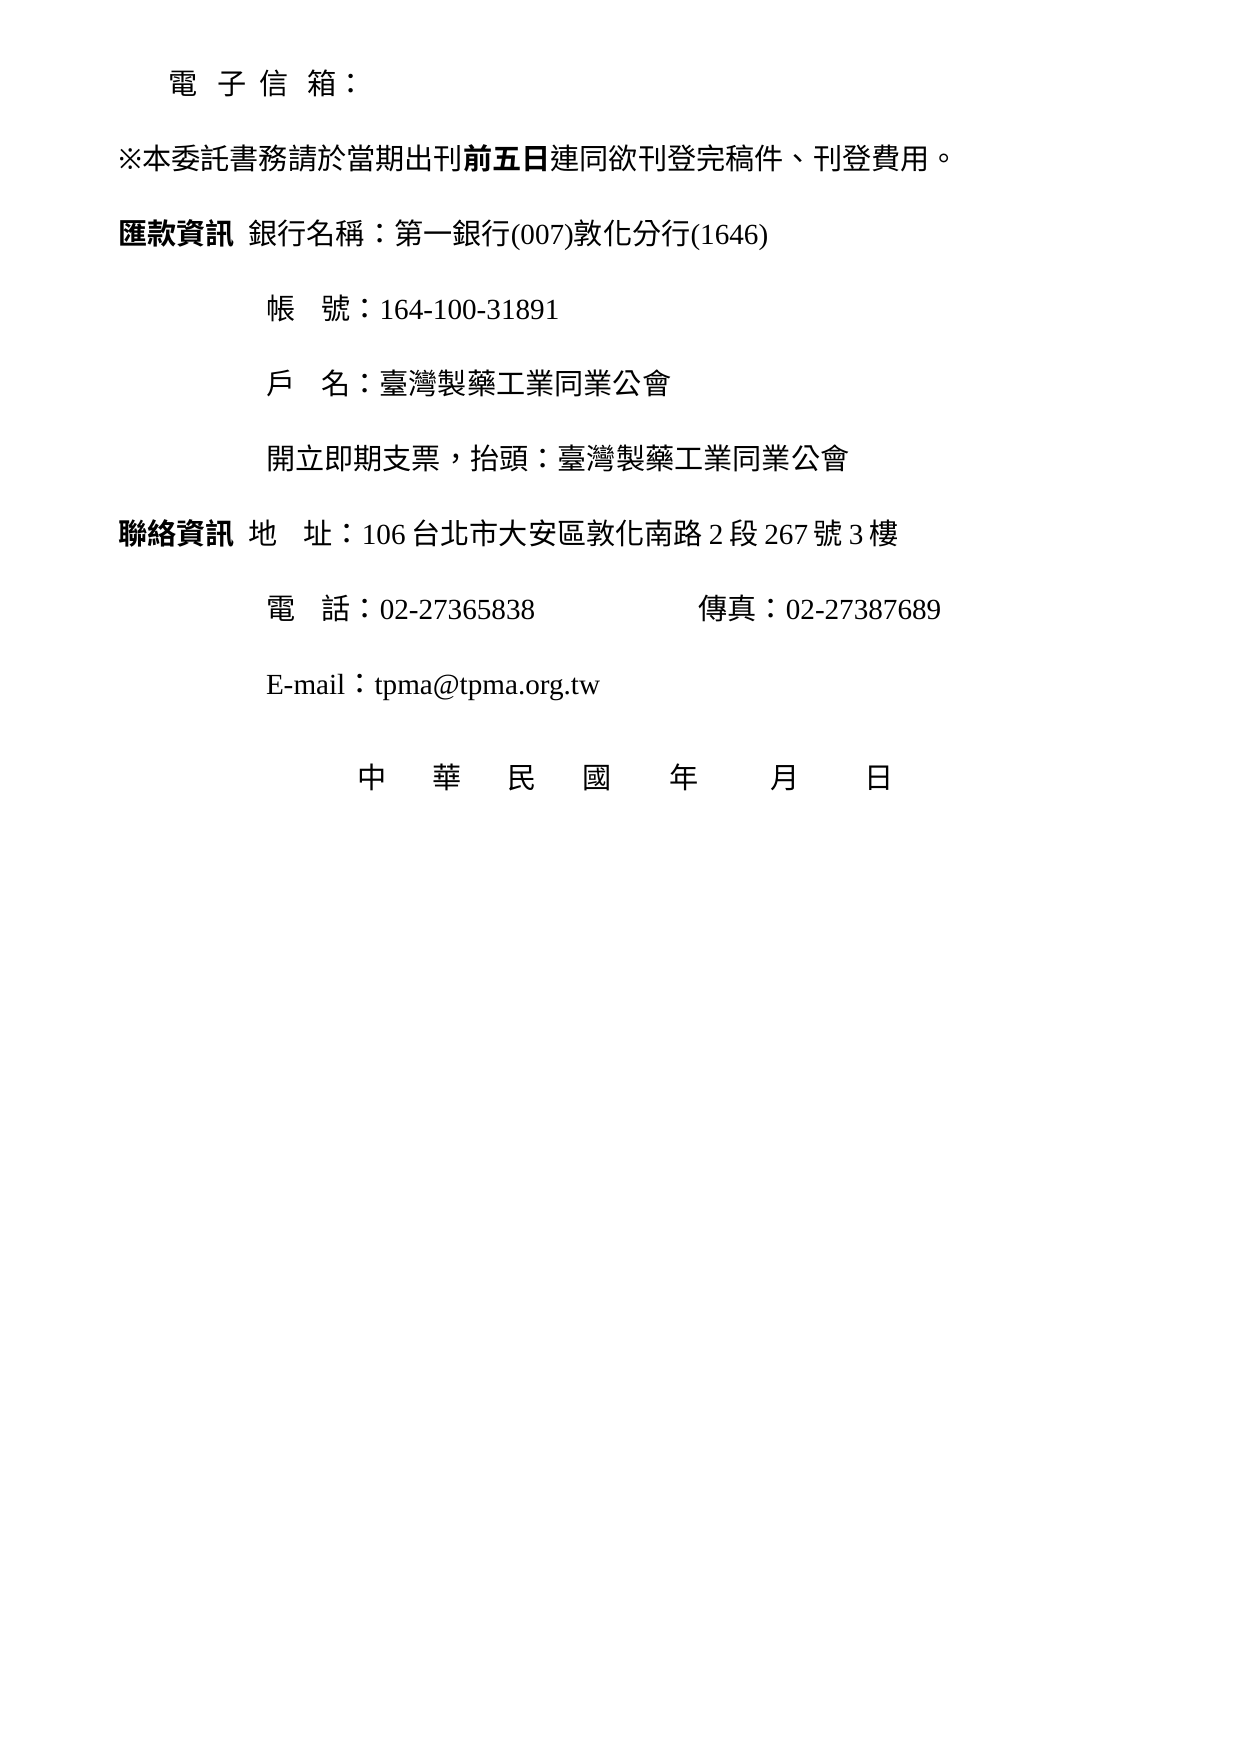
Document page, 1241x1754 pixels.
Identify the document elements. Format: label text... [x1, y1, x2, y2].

text 中 華 民 國 年 月 日 [118, 738, 1134, 813]
text 傳真：02-27387689 [698, 569, 1134, 644]
text 匯款資訊 銀行名稱：第一銀行(007)敦化分行(1646) [118, 194, 1134, 269]
text E-mail：tpma@tpma.org.tw [192, 644, 604, 719]
text 聯絡資訊 地 址：106台北市大安區敦化南路2段267號3樓 [118, 494, 1134, 569]
text ※本委託書務請於當期出刊前五日連同欲刊登完稿件、刊登費用。 [118, 119, 1134, 194]
text 電 子 信 箱： [168, 44, 1134, 119]
text 開立即期支票，抬頭：臺灣製藥工業同業公會 [118, 419, 1134, 494]
text 帳 號：164-100-31891 [118, 269, 1134, 344]
text 戶 名：臺灣製藥工業同業公會 [118, 344, 1134, 419]
text 電 話：02-27365838 [192, 569, 604, 644]
